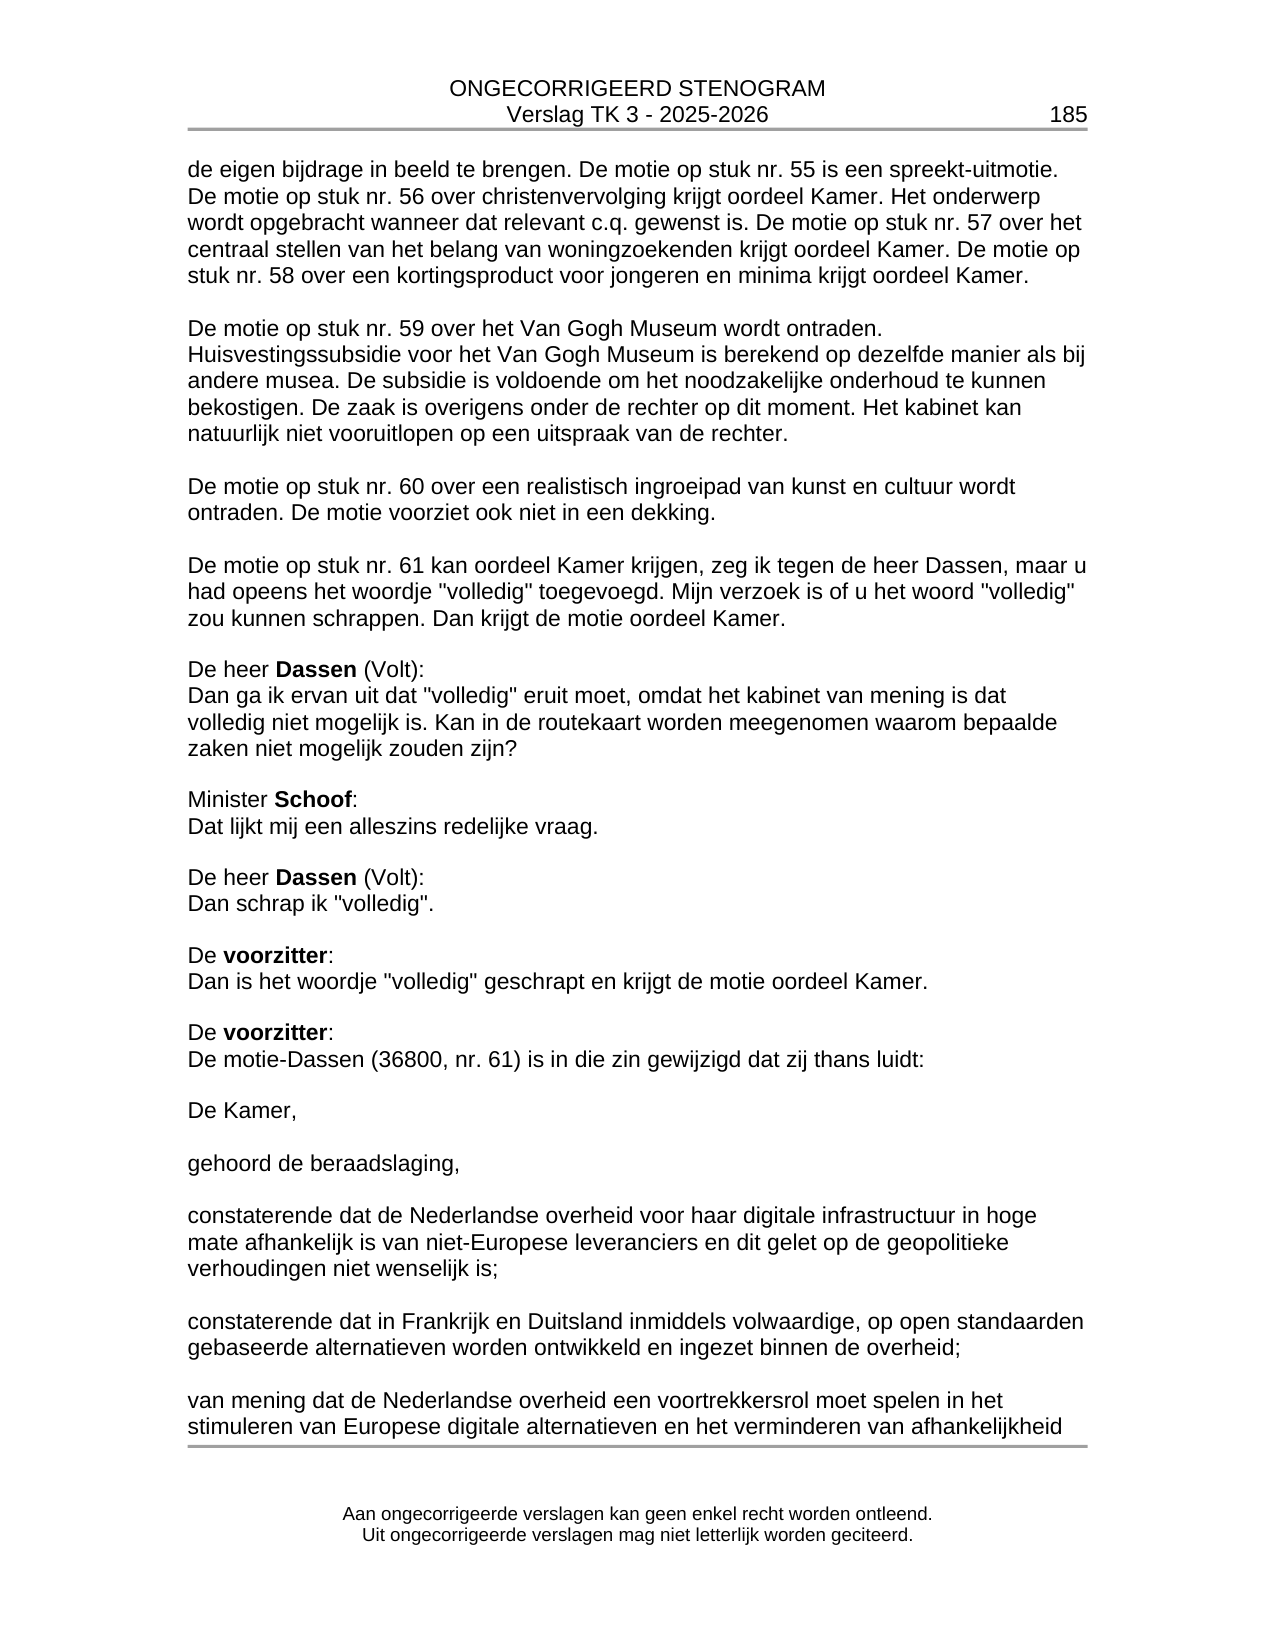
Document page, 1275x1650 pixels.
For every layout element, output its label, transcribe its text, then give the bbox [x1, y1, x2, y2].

text De heer Dassen (Volt): Dan ga ik ervan uit dat "volledig" eruit moet, omdat het kabinet van mening is dat volledig niet mogelijk is. Kan in de routekaart worden meegenomen waarom bepaalde zaken niet mogelijk zouden zijn? [187, 656, 1087, 761]
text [187, 156, 1087, 631]
text De voorzitter: Dan is het woordje "volledig" geschrapt en krijgt de motie oordeel Kamer. [187, 942, 1087, 994]
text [187, 1097, 1087, 1440]
text De heer Dassen (Volt): Dan schrap ik "volledig". [187, 864, 1087, 917]
text Minister Schoof: Dat lijkt mij een alleszins redelijke vraag. [187, 786, 1087, 839]
text De voorzitter: De motie-Dassen (36800, nr. 61) is in die zin gewijzigd dat zij thans luidt: [187, 1019, 1087, 1072]
